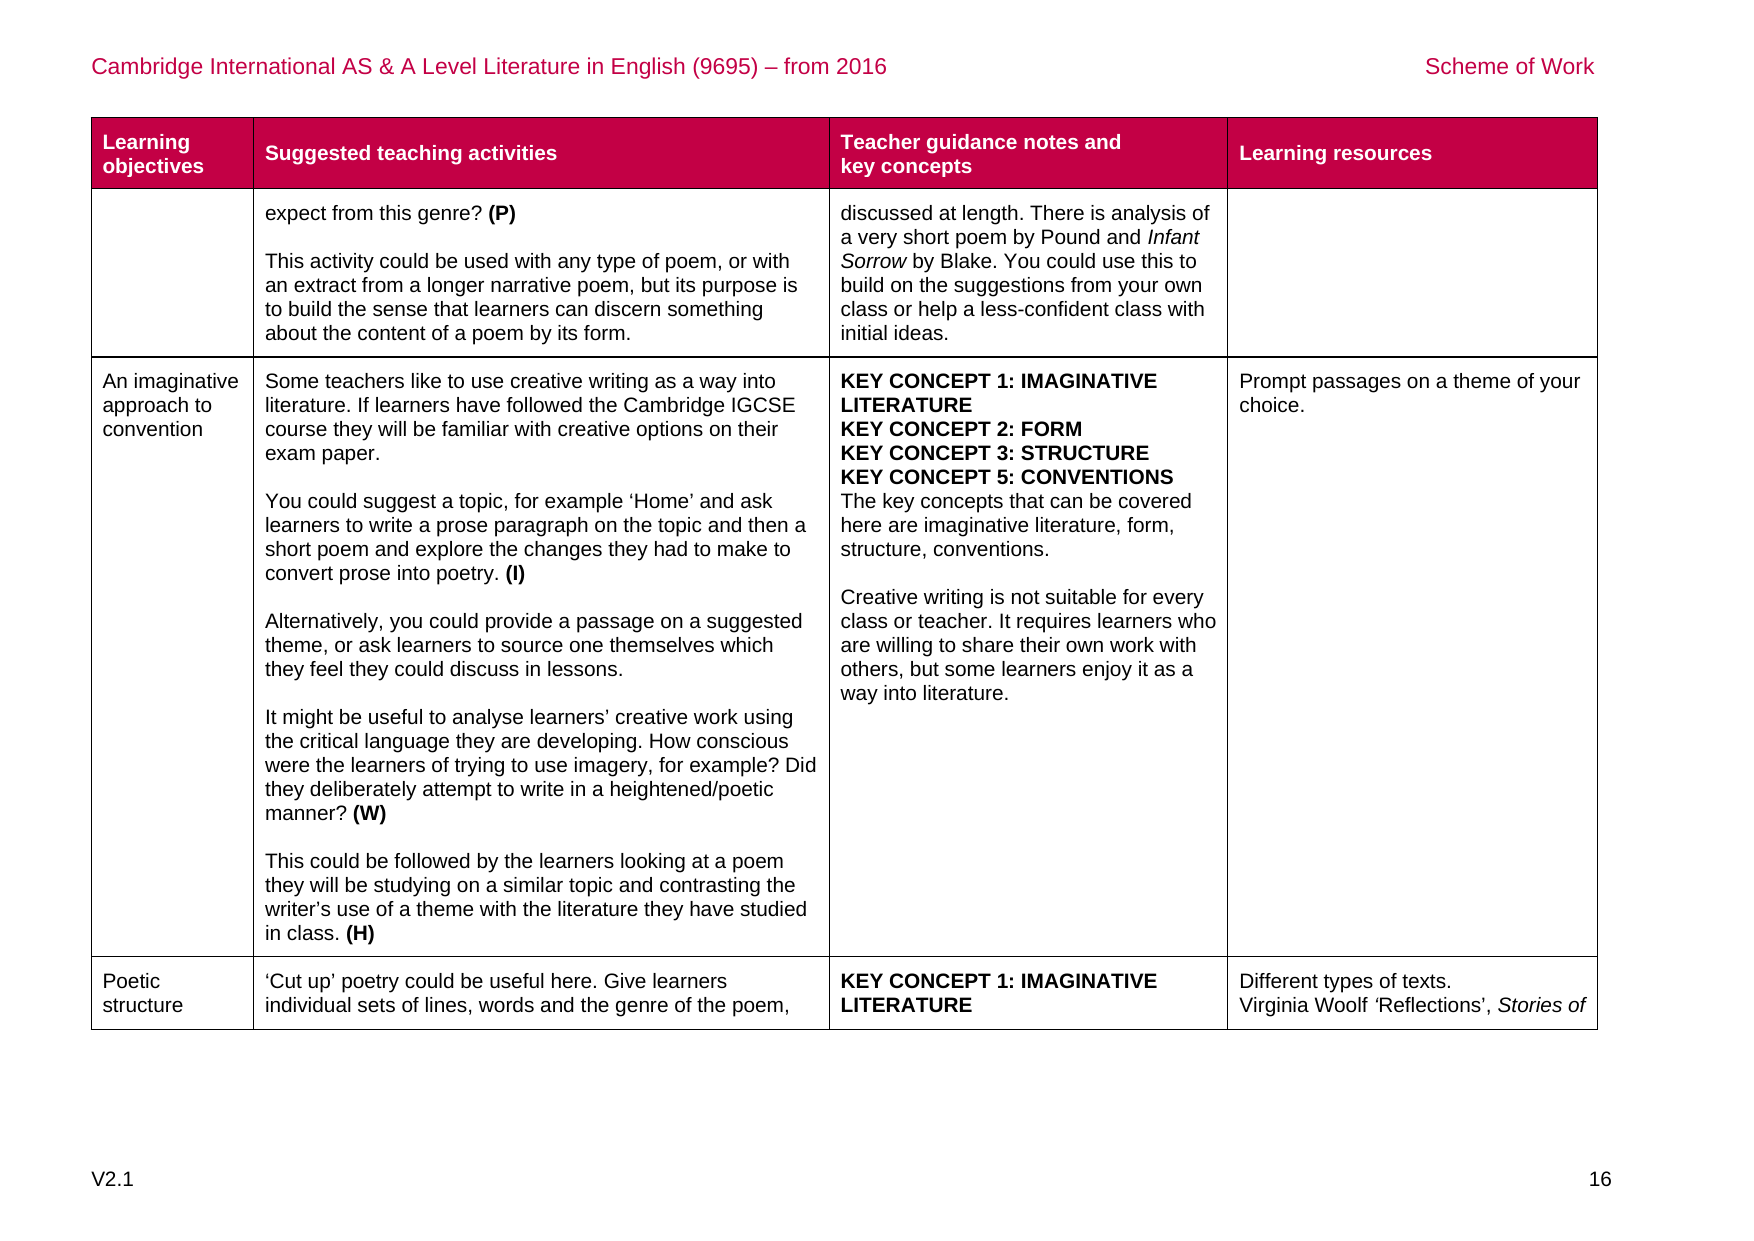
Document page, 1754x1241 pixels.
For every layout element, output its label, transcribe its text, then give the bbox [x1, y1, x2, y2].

table_header Learning objectives [92, 118, 253, 188]
table_header Teacher guidance notes and key concepts [830, 118, 1227, 188]
table_header Learning resources [1228, 118, 1597, 188]
table_header Suggested teaching activities [254, 118, 829, 188]
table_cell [92, 189, 253, 356]
table_cell Prompt passages on a theme of your choice. [1228, 358, 1597, 956]
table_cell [1228, 957, 1597, 1028]
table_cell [254, 957, 829, 1028]
table_cell An imaginative approach to convention [92, 358, 253, 956]
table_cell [1228, 189, 1597, 356]
table_cell Poetic structure [92, 957, 253, 1028]
table_cell Some teachers like to use creative writing as a way into literature. If learners have followed the Cambridge IGCSE course they will be familiar with creative options on their exam paper. You could suggest a topic, for example ‘Home’ and ask learners to write a prose paragraph on the topic and then a short poem and explore the changes they had to make to convert prose into poetry. (I) Alternatively, you could provide a passage on a suggested theme, or ask learners to source one themselves which they feel they could discuss in lessons. It might be useful to analyse learners’ creative work using the critical language they are developing. How conscious were the learners of trying to use imagery, for example? Did they deliberately attempt to write in a heightened/poetic manner? (W) This could be followed by the learners looking at a poem they will be studying on a similar topic and contrasting the writer’s use of a theme with the literature they have studied in class. (H) [254, 358, 829, 956]
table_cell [830, 957, 1227, 1028]
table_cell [830, 189, 1227, 356]
table_cell KEY CONCEPT 1: IMAGINATIVE LITERATURE KEY CONCEPT 2: FORM KEY CONCEPT 3: STRUCTURE KEY CONCEPT 5: CONVENTIONS The key concepts that can be covered here are imaginative literature, form, structure, conventions. Creative writing is not suitable for every class or teacher. It requires learners who are willing to share their own work with others, but some learners enjoy it as a way into literature. [830, 358, 1227, 956]
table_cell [254, 189, 829, 356]
